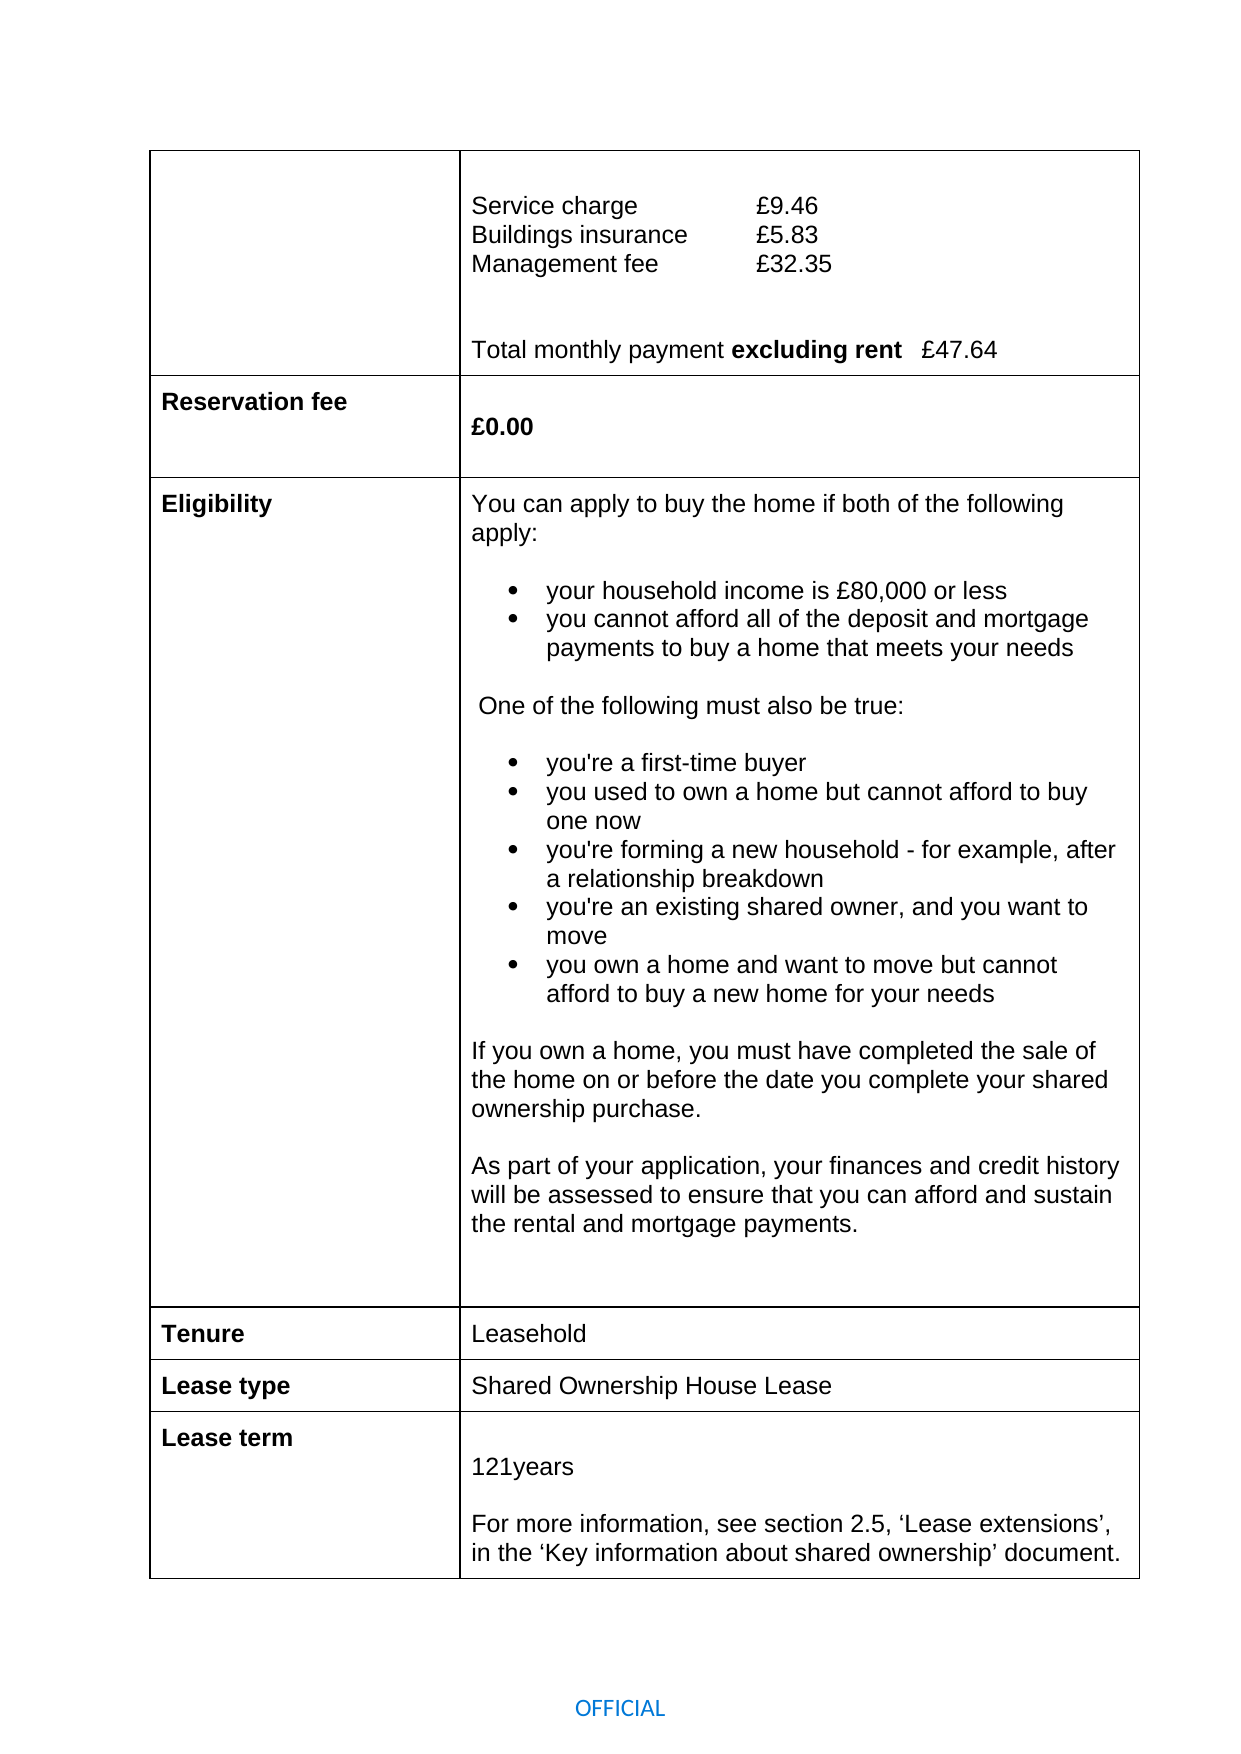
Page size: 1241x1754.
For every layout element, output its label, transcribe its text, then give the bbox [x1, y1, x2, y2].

table_cell You can apply to buy the home if both of the following apply: your household income is £80,000 or less you cannot afford all of the deposit and mortgage payments to buy a home that meets your needs One of the following must also be true: you're a first-time buyer you used to own a home but cannot afford to buy one now you're forming a new household - for example, after a relationship breakdown you're an existing shared owner, and you want to move you own a home and want to move but cannot afford to buy a new home for your needs If you own a home, you must have completed the sale of the home on or before the date you complete your shared ownership purchase. As part of your application, your finances and credit history will be assessed to ensure that you can afford and sustain the rental and mortgage payments. [461, 478, 1139, 1306]
table_cell Eligibility [151, 478, 459, 1306]
table_cell Lease term [151, 1412, 459, 1578]
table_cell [461, 151, 1139, 375]
table_cell 121years For more information, see section 2.5, ‘Lease extensions’, in the ‘Key information about shared ownership’ document. [461, 1412, 1139, 1578]
table_cell Reservation fee [151, 376, 459, 477]
table_cell Leasehold [461, 1308, 1139, 1359]
table_cell Tenure [151, 1308, 459, 1359]
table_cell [151, 151, 459, 375]
table_cell Shared Ownership House Lease [461, 1360, 1139, 1411]
table_cell £0.00 [461, 376, 1139, 477]
table_cell Lease type [151, 1360, 459, 1411]
